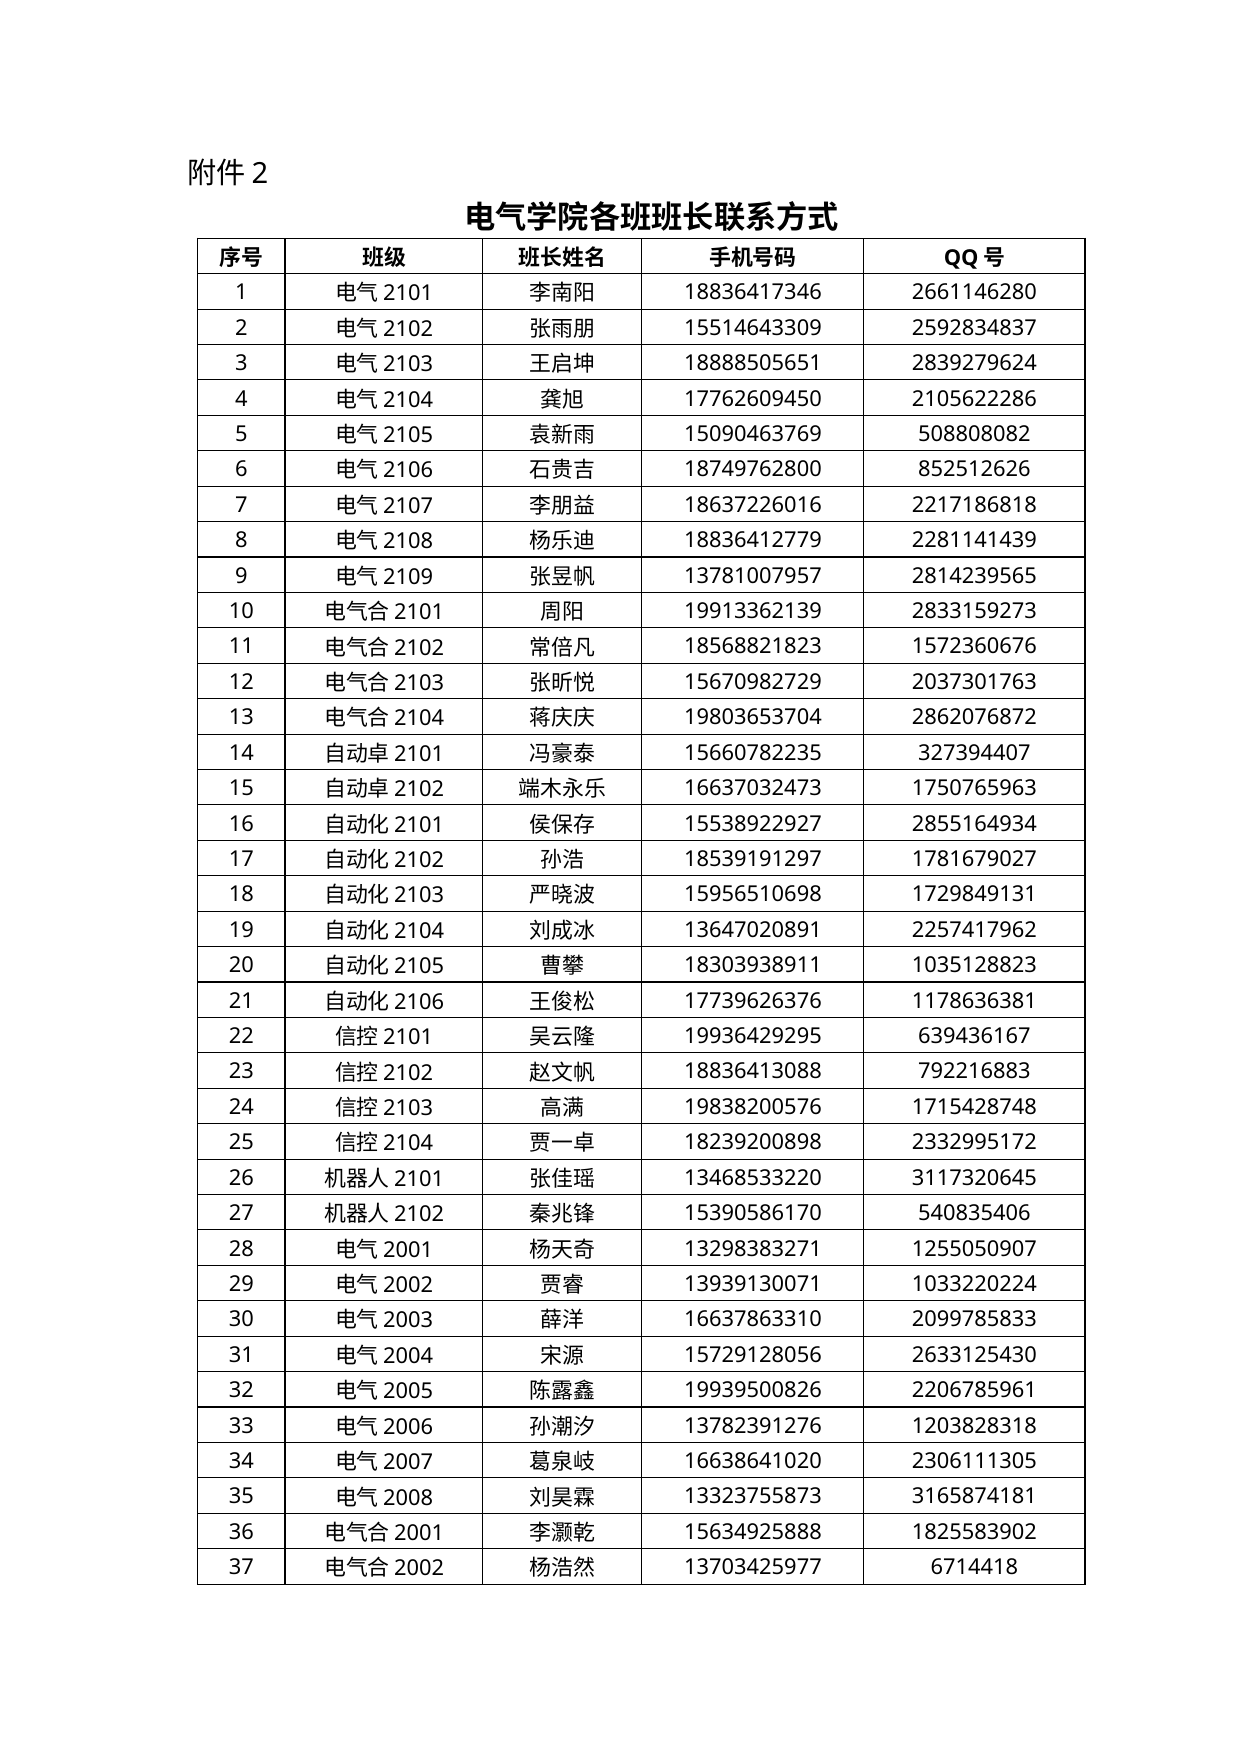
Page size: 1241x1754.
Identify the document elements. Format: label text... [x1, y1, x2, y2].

table_cell 2633125430 [864, 1337, 1084, 1371]
table_cell 机器人2101 [286, 1160, 482, 1194]
table_cell 常倍凡 [483, 628, 641, 663]
table_cell 18836417346 [642, 274, 863, 308]
table_cell 13782391276 [642, 1408, 863, 1442]
table_cell 2217186818 [864, 487, 1084, 521]
table_cell 信控2101 [286, 1018, 482, 1052]
table_cell 2306111305 [864, 1443, 1084, 1477]
table_cell 17762609450 [642, 380, 863, 415]
table_cell 1715428748 [864, 1089, 1084, 1123]
table_cell 18836412779 [642, 522, 863, 556]
table_cell 1035128823 [864, 947, 1084, 981]
table_cell 袁新雨 [483, 416, 641, 450]
table_cell 信控2104 [286, 1124, 482, 1158]
table_cell 2206785961 [864, 1372, 1084, 1406]
table_cell 16 [198, 805, 284, 840]
table_header 班级 [286, 239, 482, 273]
table_cell 电气合2104 [286, 699, 482, 733]
table_cell 13781007957 [642, 558, 863, 592]
table_cell 严晓波 [483, 876, 641, 911]
table_cell 3117320645 [864, 1160, 1084, 1194]
table_cell 14 [198, 735, 284, 769]
table_cell 21 [198, 983, 284, 1017]
table_cell 侯保存 [483, 805, 641, 840]
table_cell 16637863310 [642, 1301, 863, 1336]
table_cell 2839279624 [864, 345, 1084, 379]
table_cell 电气2006 [286, 1408, 482, 1442]
table_cell 自动卓2101 [286, 735, 482, 769]
table_cell 13323755873 [642, 1478, 863, 1513]
table_cell 2814239565 [864, 558, 1084, 592]
table_cell 7 [198, 487, 284, 521]
table_cell 2099785833 [864, 1301, 1084, 1336]
table_cell 13298383271 [642, 1230, 863, 1265]
table_cell 8 [198, 522, 284, 556]
table_cell 13468533220 [642, 1160, 863, 1194]
table_cell 1750765963 [864, 770, 1084, 804]
table_cell 2862076872 [864, 699, 1084, 733]
table_cell 自动化2105 [286, 947, 482, 981]
table_cell 792216883 [864, 1053, 1084, 1088]
table_cell 龚旭 [483, 380, 641, 415]
table_cell 15956510698 [642, 876, 863, 911]
table_cell 冯豪泰 [483, 735, 641, 769]
table_cell 10 [198, 593, 284, 627]
table_cell 电气合2102 [286, 628, 482, 663]
table_cell 电气2104 [286, 380, 482, 415]
table_cell 自动化2102 [286, 841, 482, 875]
table_cell 15538922927 [642, 805, 863, 840]
table_cell 1203828318 [864, 1408, 1084, 1442]
table_cell 刘成冰 [483, 912, 641, 946]
table_cell 自动化2104 [286, 912, 482, 946]
table_cell 自动卓2102 [286, 770, 482, 804]
table_cell 电气合2002 [286, 1549, 482, 1583]
table_cell 曹攀 [483, 947, 641, 981]
table_cell 王启坤 [483, 345, 641, 379]
text 附件2 [187, 150, 1053, 192]
table_cell 27 [198, 1195, 284, 1229]
table_cell 13703425977 [642, 1549, 863, 1583]
table_cell 19939500826 [642, 1372, 863, 1406]
table_cell 19936429295 [642, 1018, 863, 1052]
table_cell 13 [198, 699, 284, 733]
table_header 序号 [198, 239, 284, 273]
table_cell 2281141439 [864, 522, 1084, 556]
table_cell 34 [198, 1443, 284, 1477]
table_cell 31 [198, 1337, 284, 1371]
table_cell 18888505651 [642, 345, 863, 379]
table_cell 17739626376 [642, 983, 863, 1017]
table_cell 3 [198, 345, 284, 379]
table_cell 3165874181 [864, 1478, 1084, 1513]
table_cell 2105622286 [864, 380, 1084, 415]
table_cell 电气2106 [286, 451, 482, 486]
table_cell 电气2003 [286, 1301, 482, 1336]
table_cell 15660782235 [642, 735, 863, 769]
table_cell 2037301763 [864, 664, 1084, 698]
table_cell 6 [198, 451, 284, 486]
table_cell 端木永乐 [483, 770, 641, 804]
table_cell 2592834837 [864, 310, 1084, 344]
table_cell 电气2008 [286, 1478, 482, 1513]
table_cell 639436167 [864, 1018, 1084, 1052]
table_cell 高满 [483, 1089, 641, 1123]
table_cell 19838200576 [642, 1089, 863, 1123]
table_cell 26 [198, 1160, 284, 1194]
table_cell 23 [198, 1053, 284, 1088]
table_cell 电气合2001 [286, 1514, 482, 1548]
table_cell 19913362139 [642, 593, 863, 627]
table_cell 15 [198, 770, 284, 804]
table_cell 信控2102 [286, 1053, 482, 1088]
table_cell 4 [198, 380, 284, 415]
table_cell 15729128056 [642, 1337, 863, 1371]
table_cell 5 [198, 416, 284, 450]
table_cell 1033220224 [864, 1266, 1084, 1300]
table_cell 18239200898 [642, 1124, 863, 1158]
table_cell 自动化2106 [286, 983, 482, 1017]
table_cell 刘昊霖 [483, 1478, 641, 1513]
table_cell 陈露鑫 [483, 1372, 641, 1406]
table_cell 508808082 [864, 416, 1084, 450]
table_cell 杨乐迪 [483, 522, 641, 556]
table_cell 周阳 [483, 593, 641, 627]
table_cell 电气2007 [286, 1443, 482, 1477]
table_cell 2 [198, 310, 284, 344]
table_cell 张佳瑶 [483, 1160, 641, 1194]
table_cell 35 [198, 1478, 284, 1513]
table_cell 李灏乾 [483, 1514, 641, 1548]
table_cell 1781679027 [864, 841, 1084, 875]
text 电气学院各班班长联系方式 [187, 192, 1053, 238]
table_cell 852512626 [864, 451, 1084, 486]
table_cell 17 [198, 841, 284, 875]
table_cell 1825583902 [864, 1514, 1084, 1548]
table_cell 33 [198, 1408, 284, 1442]
table_cell 19 [198, 912, 284, 946]
table_cell 18539191297 [642, 841, 863, 875]
table_cell 贾睿 [483, 1266, 641, 1300]
table_cell 28 [198, 1230, 284, 1265]
table_cell 自动化2101 [286, 805, 482, 840]
table_cell 9 [198, 558, 284, 592]
table_cell 327394407 [864, 735, 1084, 769]
table_cell 信控2103 [286, 1089, 482, 1123]
table_cell 18568821823 [642, 628, 863, 663]
table_cell 吴云隆 [483, 1018, 641, 1052]
table_cell 杨天奇 [483, 1230, 641, 1265]
table_cell 电气合2101 [286, 593, 482, 627]
table_cell 2855164934 [864, 805, 1084, 840]
table_cell 19803653704 [642, 699, 863, 733]
table_cell 李南阳 [483, 274, 641, 308]
table_cell 李朋益 [483, 487, 641, 521]
table_cell 18836413088 [642, 1053, 863, 1088]
table_cell 1255050907 [864, 1230, 1084, 1265]
table_header 手机号码 [642, 239, 863, 273]
table_cell 电气2002 [286, 1266, 482, 1300]
table_cell 孙潮汐 [483, 1408, 641, 1442]
table_cell 37 [198, 1549, 284, 1583]
table_cell 15670982729 [642, 664, 863, 698]
table_cell 电气2005 [286, 1372, 482, 1406]
table_cell 2332995172 [864, 1124, 1084, 1158]
table_cell 18637226016 [642, 487, 863, 521]
table_cell 薛洋 [483, 1301, 641, 1336]
table_cell 15514643309 [642, 310, 863, 344]
table_cell 宋源 [483, 1337, 641, 1371]
table_cell 1572360676 [864, 628, 1084, 663]
table_cell 30 [198, 1301, 284, 1336]
table_cell 16638641020 [642, 1443, 863, 1477]
table_cell 1178636381 [864, 983, 1084, 1017]
table_cell 15390586170 [642, 1195, 863, 1229]
table_cell 13939130071 [642, 1266, 863, 1300]
table_cell 32 [198, 1372, 284, 1406]
table_cell 6714418 [864, 1549, 1084, 1583]
table_cell 18749762800 [642, 451, 863, 486]
table_cell 电气合2103 [286, 664, 482, 698]
table_cell 张昱帆 [483, 558, 641, 592]
table_cell 张雨朋 [483, 310, 641, 344]
table_header 班长姓名 [483, 239, 641, 273]
table_cell 22 [198, 1018, 284, 1052]
table_cell 16637032473 [642, 770, 863, 804]
table_cell 电气2103 [286, 345, 482, 379]
table_cell 张昕悦 [483, 664, 641, 698]
table_cell 2257417962 [864, 912, 1084, 946]
table_header QQ号 [864, 239, 1084, 273]
table_cell 葛泉岐 [483, 1443, 641, 1477]
table_cell 540835406 [864, 1195, 1084, 1229]
table_cell 电气2004 [286, 1337, 482, 1371]
table_cell 36 [198, 1514, 284, 1548]
table_cell 2661146280 [864, 274, 1084, 308]
table_cell 自动化2103 [286, 876, 482, 911]
table_cell 25 [198, 1124, 284, 1158]
table_cell 贾一卓 [483, 1124, 641, 1158]
table_cell 蒋庆庆 [483, 699, 641, 733]
table_cell 电气2101 [286, 274, 482, 308]
table_cell 电气2105 [286, 416, 482, 450]
table_cell 机器人2102 [286, 1195, 482, 1229]
table_cell 18303938911 [642, 947, 863, 981]
table_cell 电气2107 [286, 487, 482, 521]
table_cell 石贵吉 [483, 451, 641, 486]
table_cell 赵文帆 [483, 1053, 641, 1088]
table_cell 12 [198, 664, 284, 698]
table_cell 1729849131 [864, 876, 1084, 911]
table_cell 孙浩 [483, 841, 641, 875]
table_cell 电气2102 [286, 310, 482, 344]
table_cell 13647020891 [642, 912, 863, 946]
table_cell 1 [198, 274, 284, 308]
table_cell 电气2001 [286, 1230, 482, 1265]
table_cell 电气2109 [286, 558, 482, 592]
table_cell 15634925888 [642, 1514, 863, 1548]
table_cell 18 [198, 876, 284, 911]
table_cell 杨浩然 [483, 1549, 641, 1583]
table_cell 王俊松 [483, 983, 641, 1017]
table_cell 29 [198, 1266, 284, 1300]
table_cell 20 [198, 947, 284, 981]
table_cell 秦兆锋 [483, 1195, 641, 1229]
table_cell 电气2108 [286, 522, 482, 556]
table_cell 15090463769 [642, 416, 863, 450]
table_cell 11 [198, 628, 284, 663]
table_cell 24 [198, 1089, 284, 1123]
table_cell 2833159273 [864, 593, 1084, 627]
